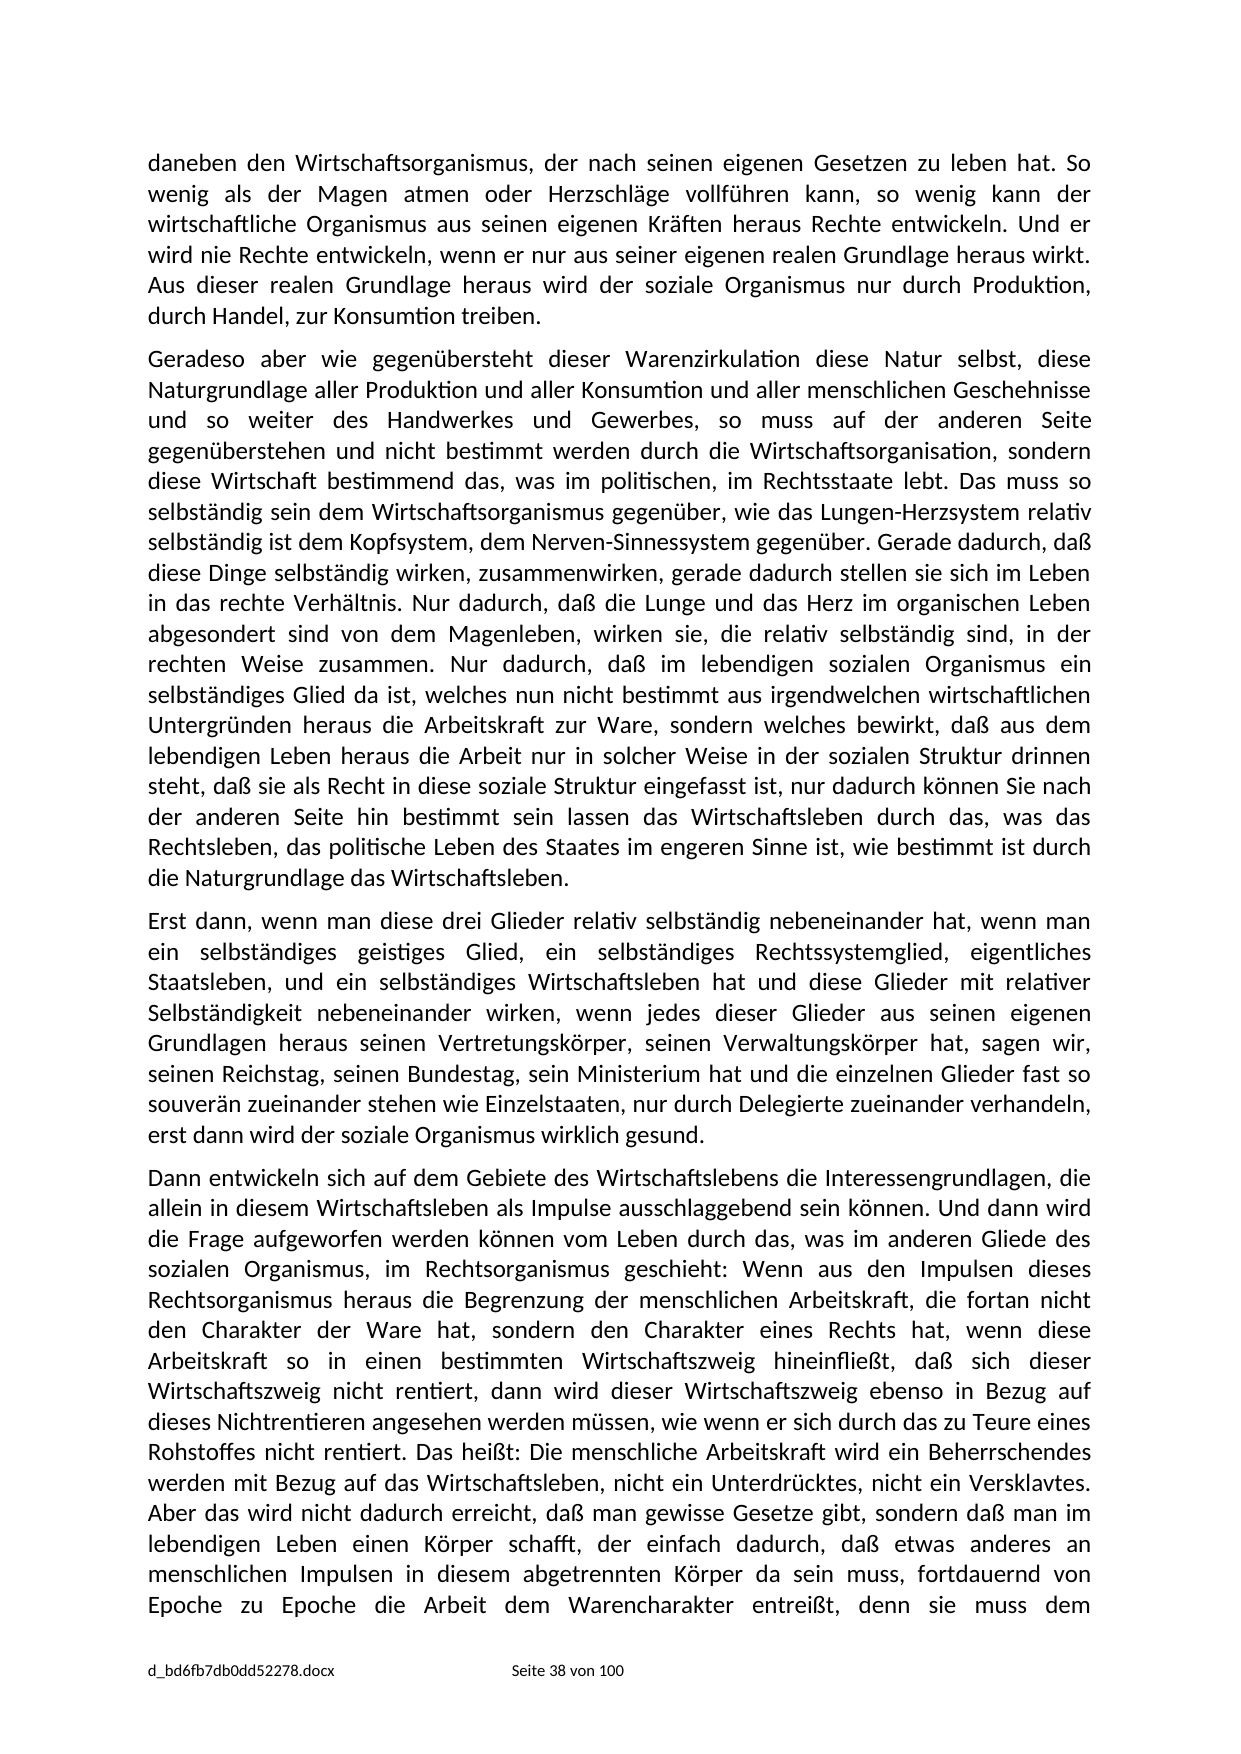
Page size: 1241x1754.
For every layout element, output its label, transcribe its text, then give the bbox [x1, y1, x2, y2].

text Erst dann, wenn man diese drei Glieder relativ selbständig nebeneinander hat, wenn man ein selbständiges geistiges Glied, ein selbständiges Rechtssystemglied, eigentliches Staatsleben, und ein selbständiges Wirtschaftsleben hat und diese Glieder mit relativer Selbständigkeit nebeneinander wirken, wenn jedes dieser Glieder aus seinen eigenen Grundlagen heraus seinen Vertretungskörper, seinen Verwaltungskörper hat, sagen wir, seinen Reichstag, seinen Bundestag, sein Ministerium hat und die einzelnen Glieder fast so souverän zueinander stehen wie Einzelstaaten, nur durch Delegierte zueinander verhandeln, erst dann wird der soziale Organismus wirklich gesund. [148, 905, 1093, 1149]
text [148, 148, 1093, 331]
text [148, 1162, 1093, 1619]
text Geradeso aber wie gegenübersteht dieser Warenzirkulation diese Natur selbst, diese Naturgrundlage aller Produktion und aller Konsumtion und aller menschlichen Geschehnisse und so weiter des Handwerkes und Gewerbes, so muss auf der anderen Seite gegenüberstehen und nicht bestimmt werden durch die Wirtschaftsorganisation, sondern diese Wirtschaft bestimmend das, was im politischen, im Rechtsstaate lebt. Das muss so selbständig sein dem Wirtschaftsorganismus gegenüber, wie das Lungen-Herzsystem relativ selbständig ist dem Kopfsystem, dem Nerven-Sinnessystem gegenüber. Gerade dadurch, daß diese Dinge selbständig wirken, zusammenwirken, gerade dadurch stellen sie sich im Leben in das rechte Verhältnis. Nur dadurch, daß die Lunge und das Herz im organischen Leben abgesondert sind von dem Magenleben, wirken sie, die relativ selbständig sind, in der rechten Weise zusammen. Nur dadurch, daß im lebendigen sozialen Organismus ein selbständiges Glied da ist, welches nun nicht bestimmt aus irgendwelchen wirtschaftlichen Untergründen heraus die Arbeitskraft zur Ware, sondern welches bewirkt, daß aus dem lebendigen Leben heraus die Arbeit nur in solcher Weise in der sozialen Struktur drinnen steht, daß sie als Recht in diese soziale Struktur eingefasst ist, nur dadurch können Sie nach der anderen Seite hin bestimmt sein lassen das Wirtschaftsleben durch das, was das Rechtsleben, das politische Leben des Staates im engeren Sinne ist, wie bestimmt ist durch die Naturgrundlage das Wirtschaftsleben. [148, 343, 1093, 893]
